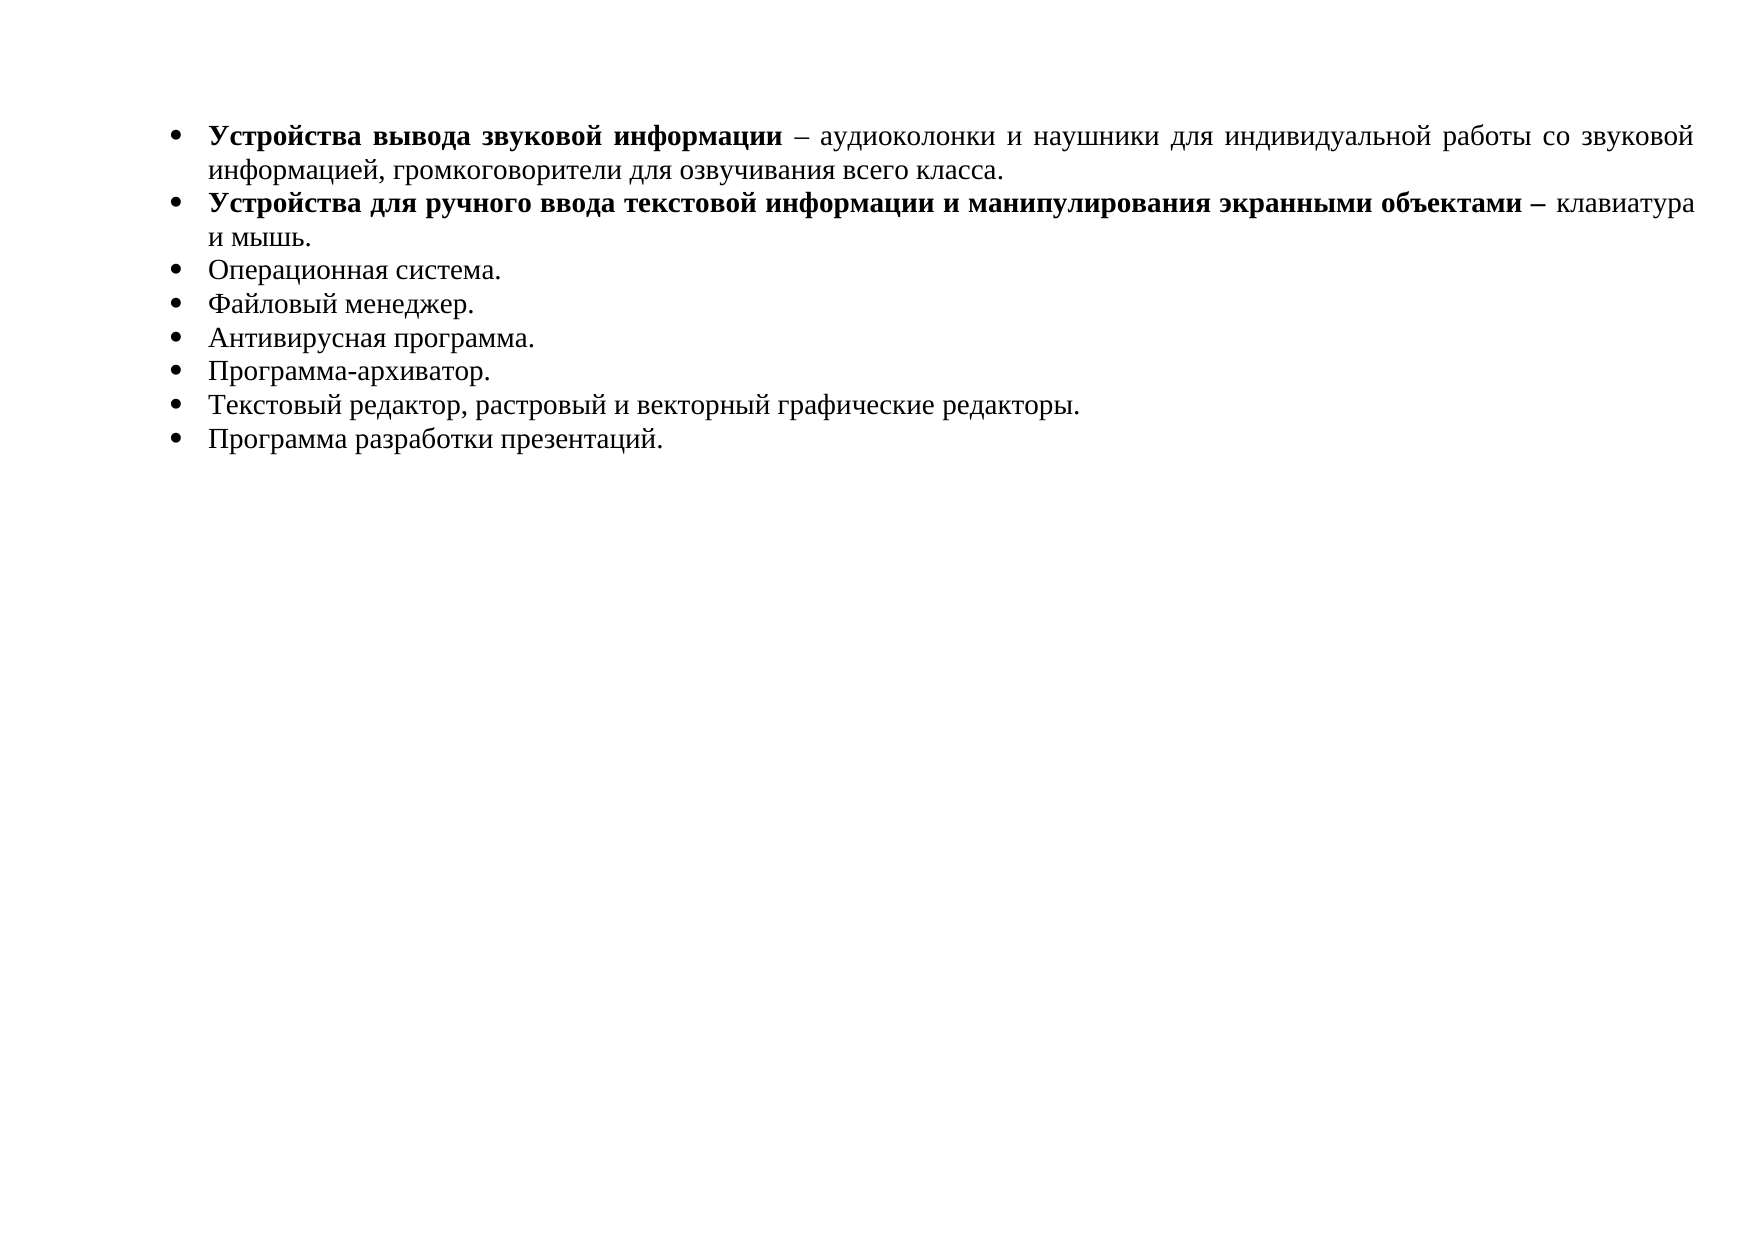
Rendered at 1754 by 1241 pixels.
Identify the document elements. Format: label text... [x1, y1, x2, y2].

list Программа разработки презентаций. [171, 421, 1695, 454]
list Программа-архиватор. [171, 353, 1695, 387]
list Устройства вывода звуковой информации – аудиоколонки и наушники для индивидуальной работы со звуковой информацией, громкоговорители для озвучивания всего класса. [171, 118, 1695, 185]
list Устройства для ручного ввода текстовой информации и манипулирования экранными объектами – клавиатура и мышь. [171, 185, 1695, 252]
list Текстовый редактор, растровый и векторный графические редакторы. [171, 387, 1695, 421]
list Файловый менеджер. [171, 286, 1695, 320]
list Операционная система. [171, 252, 1695, 286]
list Антивирусная программа. [171, 320, 1695, 353]
